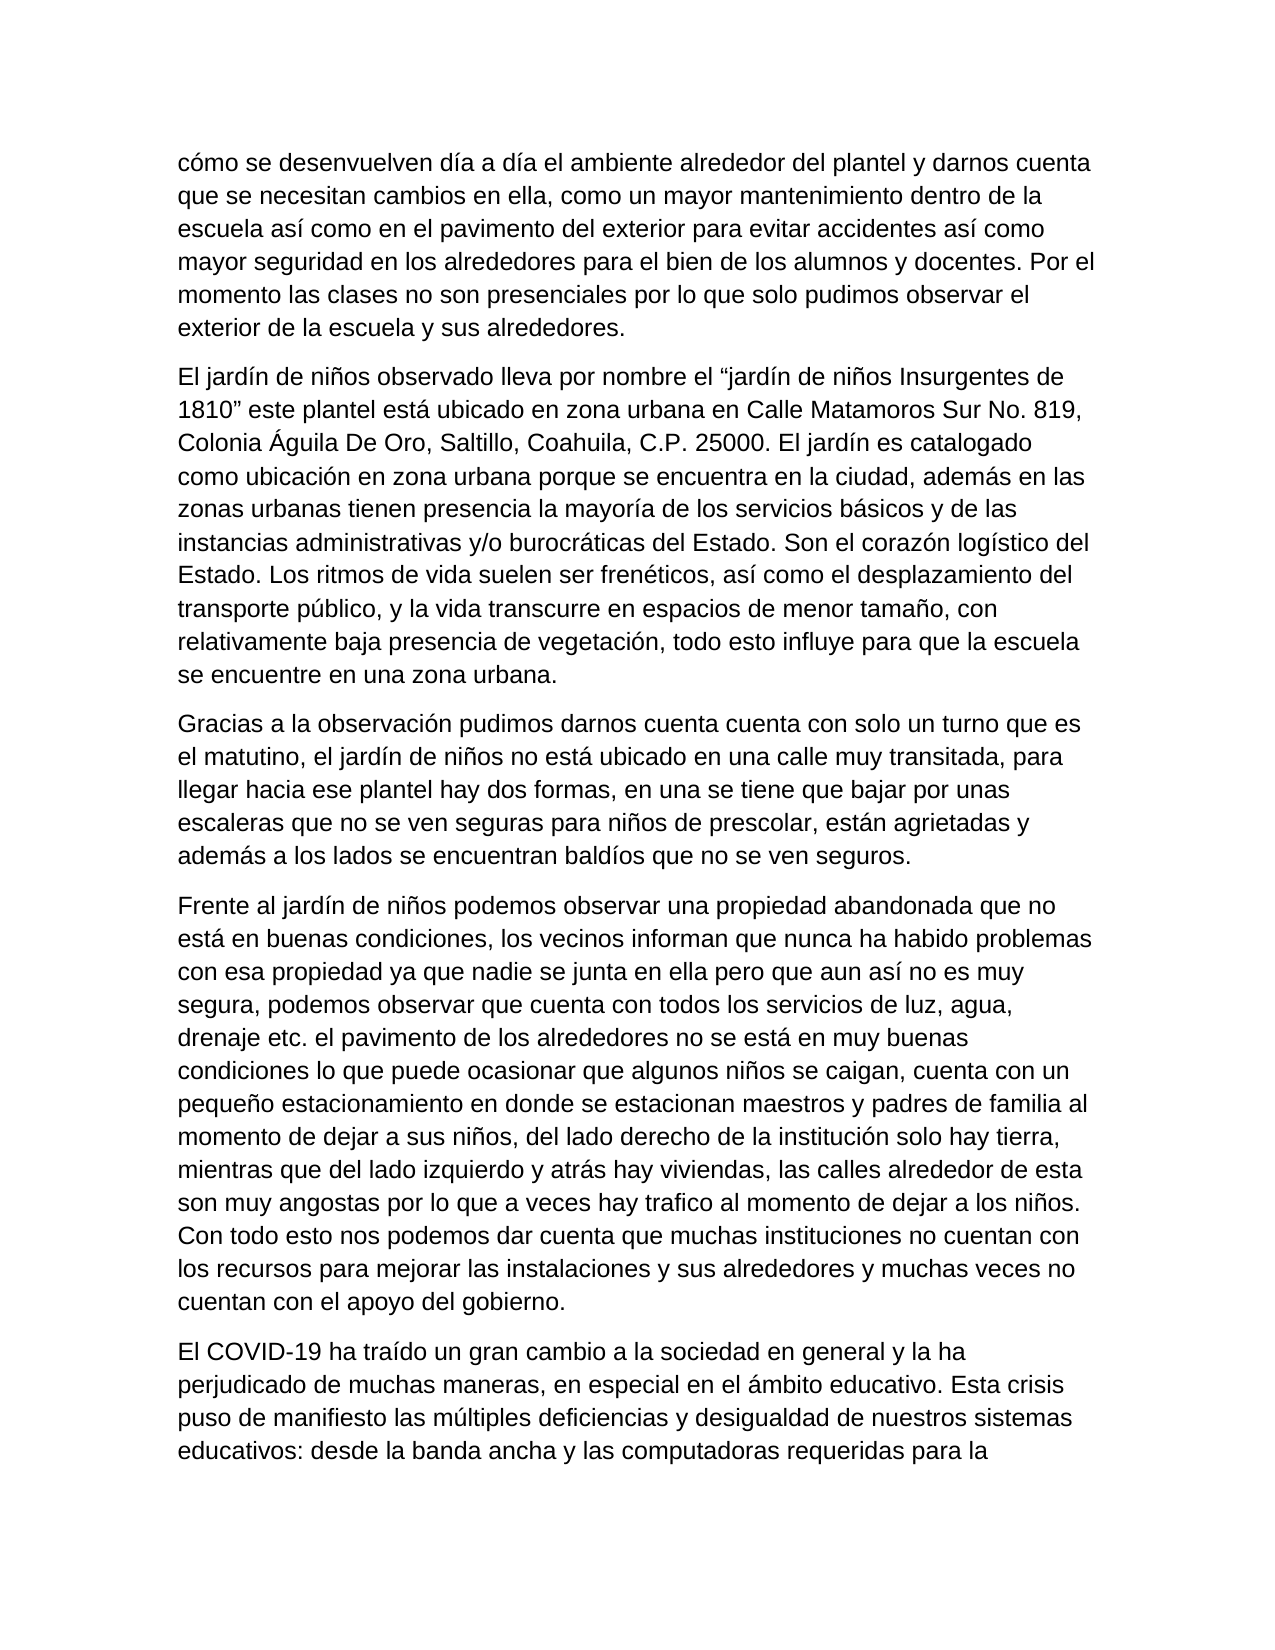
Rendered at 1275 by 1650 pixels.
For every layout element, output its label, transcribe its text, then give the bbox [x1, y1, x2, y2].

text El jardín de niños observado lleva por nombre el “jardín de niños Insurgentes de 1810” este plantel está ubicado en zona urbana en Calle Matamoros Sur No. 819, Colonia Águila De Oro, Saltillo, Coahuila, C.P. 25000. El jardín es catalogado como ubicación en zona urbana porque se encuentra en la ciudad, además en las zonas urbanas tienen presencia la mayoría de los servicios básicos y de las instancias administrativas y/o burocráticas del Estado. Son el corazón logístico del Estado. Los ritmos de vida suelen ser frenéticos, así como el desplazamiento del transporte público, y la vida transcurre en espacios de menor tamaño, con relativamente baja presencia de vegetación, todo esto influye para que la escuela se encuentre en una zona urbana. [177, 362, 1098, 688]
text Frente al jardín de niños podemos observar una propiedad abandonada que no está en buenas condiciones, los vecinos informan que nunca ha habido problemas con esa propiedad ya que nadie se junta en ella pero que aun así no es muy segura, podemos observar que cuenta con todos los servicios de luz, agua, drenaje etc. el pavimento de los alrededores no se está en muy buenas condiciones lo que puede ocasionar que algunos niños se caigan, cuenta con un pequeño estacionamiento en donde se estacionan maestros y padres de familia al momento de dejar a sus niños, del lado derecho de la institución solo hay tierra, mientras que del lado izquierdo y atrás hay viviendas, las calles alrededor de esta son muy angostas por lo que a veces hay trafico al momento de dejar a los niños. Con todo esto nos podemos dar cuenta que muchas instituciones no cuentan con los recursos para mejorar las instalaciones y sus alrededores y muchas veces no cuentan con el apoyo del gobierno. [177, 891, 1098, 1316]
text Gracias a la observación pudimos darnos cuenta cuenta con solo un turno que es el matutino, el jardín de niños no está ubicado en una calle muy transitada, para llegar hacia ese plantel hay dos formas, en una se tiene que bajar por unas escaleras que no se ven seguras para niños de prescolar, están agrietadas y además a los lados se encuentran baldíos que no se ven seguros. [177, 709, 1098, 870]
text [177, 148, 1098, 341]
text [177, 1337, 1098, 1465]
